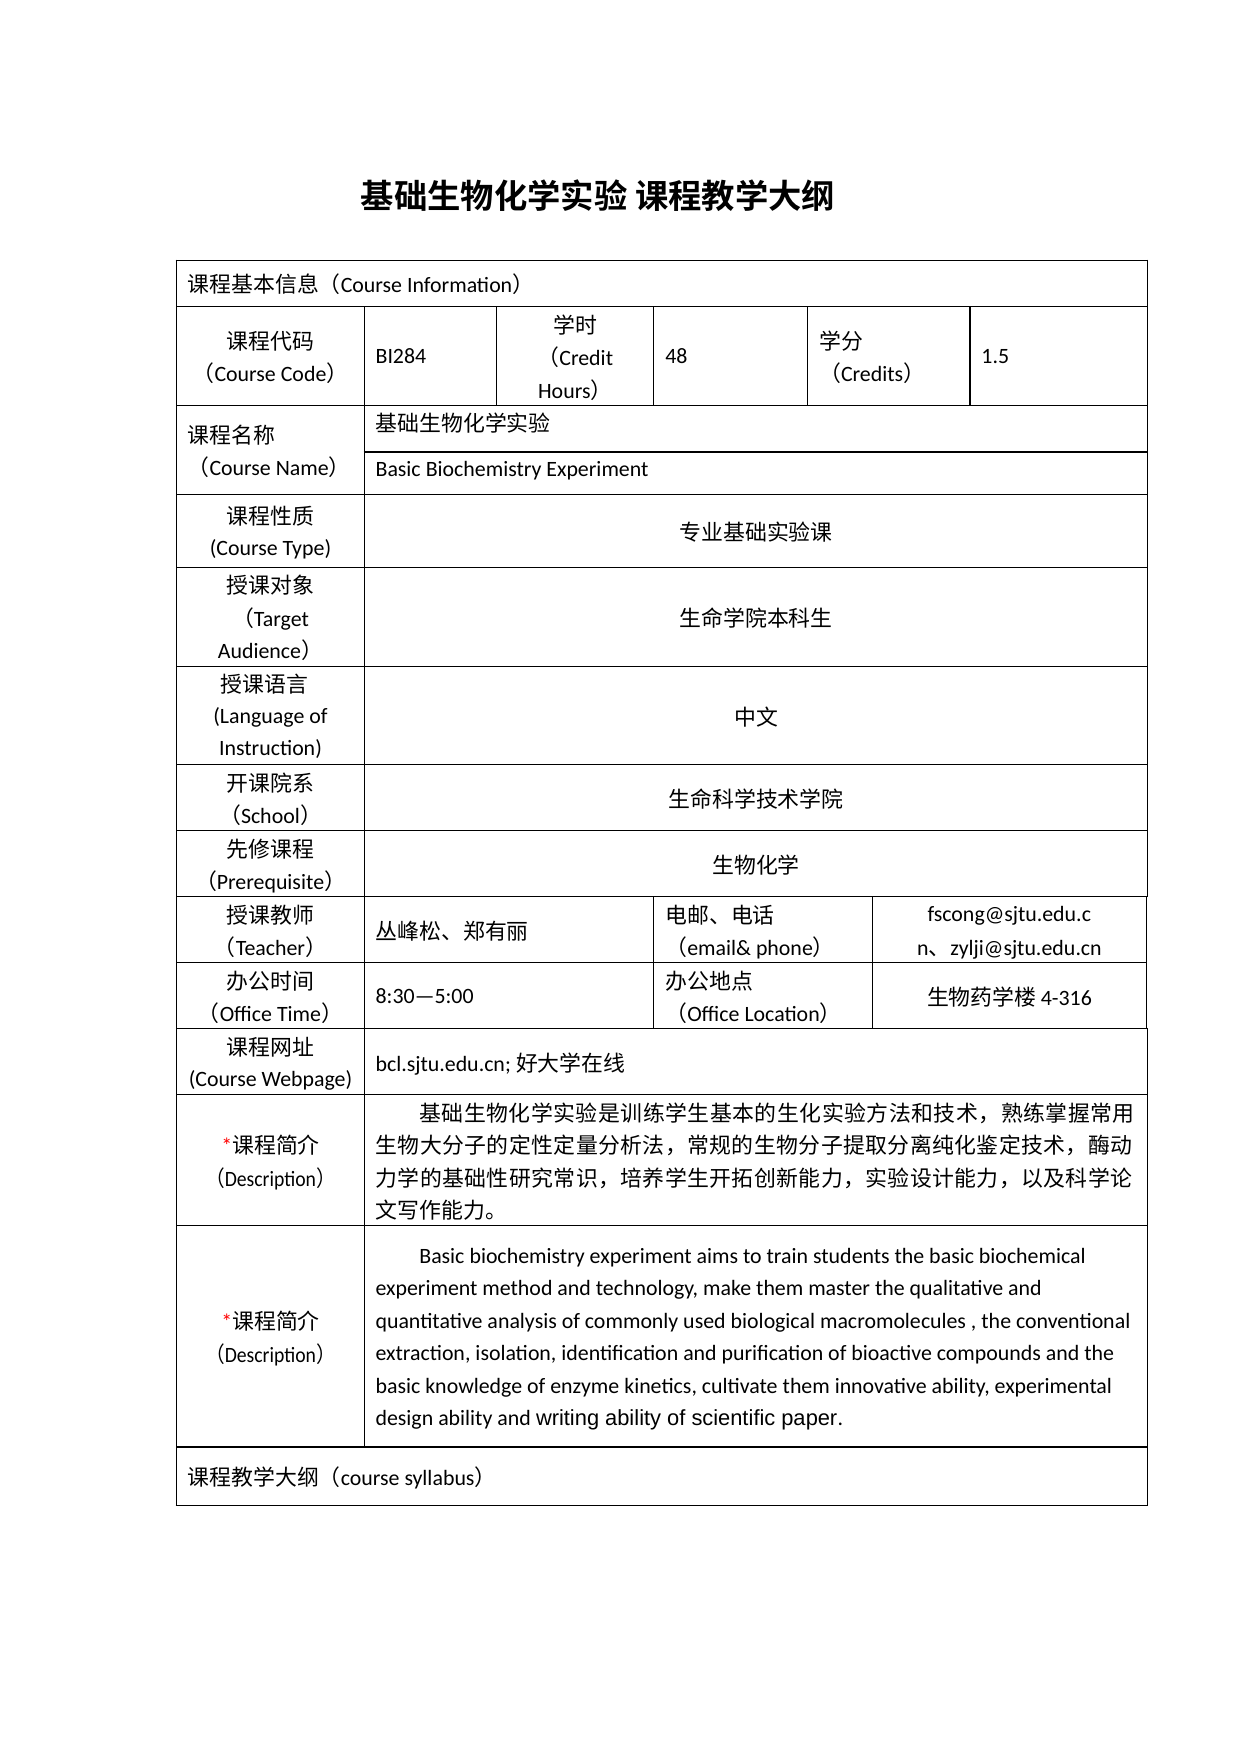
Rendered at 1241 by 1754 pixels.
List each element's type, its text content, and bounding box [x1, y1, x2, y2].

table_cell 课程性质 (Course Type) [177, 495, 364, 567]
table_cell 生命学院本科生 [365, 568, 1147, 666]
table_cell 课程名称 （Course Name） [177, 406, 364, 494]
table_cell 专业基础实验课 [365, 495, 1147, 567]
table_cell 学分 （Credits） [808, 307, 969, 405]
table_cell 开课院系 （School） [177, 765, 364, 830]
table_cell 电邮、电话 （email& phone） [654, 897, 872, 962]
table_cell 8:30—5:00 [365, 963, 653, 1028]
text 基础生物化学实验 课程教学大纲 [187, 162, 1053, 227]
table_cell Basic Biochemistry Experiment [365, 453, 1147, 494]
table_header 课程基本信息（Course Information） [177, 261, 1147, 306]
table_cell 学时 （Credit Hours） [497, 307, 653, 405]
table_cell 生物化学 [365, 831, 1147, 896]
table_cell fscong@sjtu.edu.cn、zylji@sjtu.edu.cn [873, 897, 1146, 962]
table_cell *课程简介（Description） [177, 1095, 364, 1225]
table_cell bcl.sjtu.edu.cn; 好大学在线 [365, 1029, 1147, 1094]
table_cell 授课语言 (Language of Instruction) [177, 667, 364, 764]
table_cell 先修课程 （Prerequisite） [177, 831, 364, 896]
table_cell 生物药学楼4-316 [873, 963, 1146, 1028]
table_cell 课程网址 (Course Webpage) [177, 1029, 364, 1094]
table_cell 课程代码 （Course Code） [177, 307, 364, 405]
table_cell 48 [654, 307, 807, 405]
table_cell 中文 [365, 667, 1147, 764]
table_cell 办公地点 （Office Location） [654, 963, 872, 1028]
table_cell 丛峰松、郑有丽 [365, 897, 653, 962]
table_cell 基础生物化学实验 [365, 406, 1147, 451]
table_cell 生命科学技术学院 [365, 765, 1147, 830]
table_cell 课程教学大纲（course syllabus） [177, 1448, 1147, 1504]
table_cell 办公时间 （Office Time） [177, 963, 364, 1028]
table_cell 1.5 [971, 307, 1147, 405]
table_cell 基础生物化学实验是训练学生基本的生化实验方法和技术，熟练掌握常用生物大分子的定性定量分析法，常规的生物分子提取分离纯化鉴定技术，酶动力学的基础性研究常识，培养学生开拓创新能力，实验设计能力，以及科学论文写作能力。 [365, 1095, 1147, 1225]
table_cell 授课对象 （Target Audience） [177, 568, 364, 666]
table_cell *课程简介（Description） [177, 1226, 364, 1446]
table_cell BI284 [365, 307, 496, 405]
table_cell Basic biochemistry experiment aims to train students the basic biochemical experiment method and technology, make them master the qualitative and quantitative analysis of commonly used biological macromolecules , the conventional extraction, isolation, identification and purification of bioactive compounds and the basic knowledge of enzyme kinetics, cultivate them innovative ability, experimental design ability and writing ability of scientific paper. [365, 1226, 1147, 1446]
table_cell 授课教师 （Teacher） [177, 897, 364, 962]
